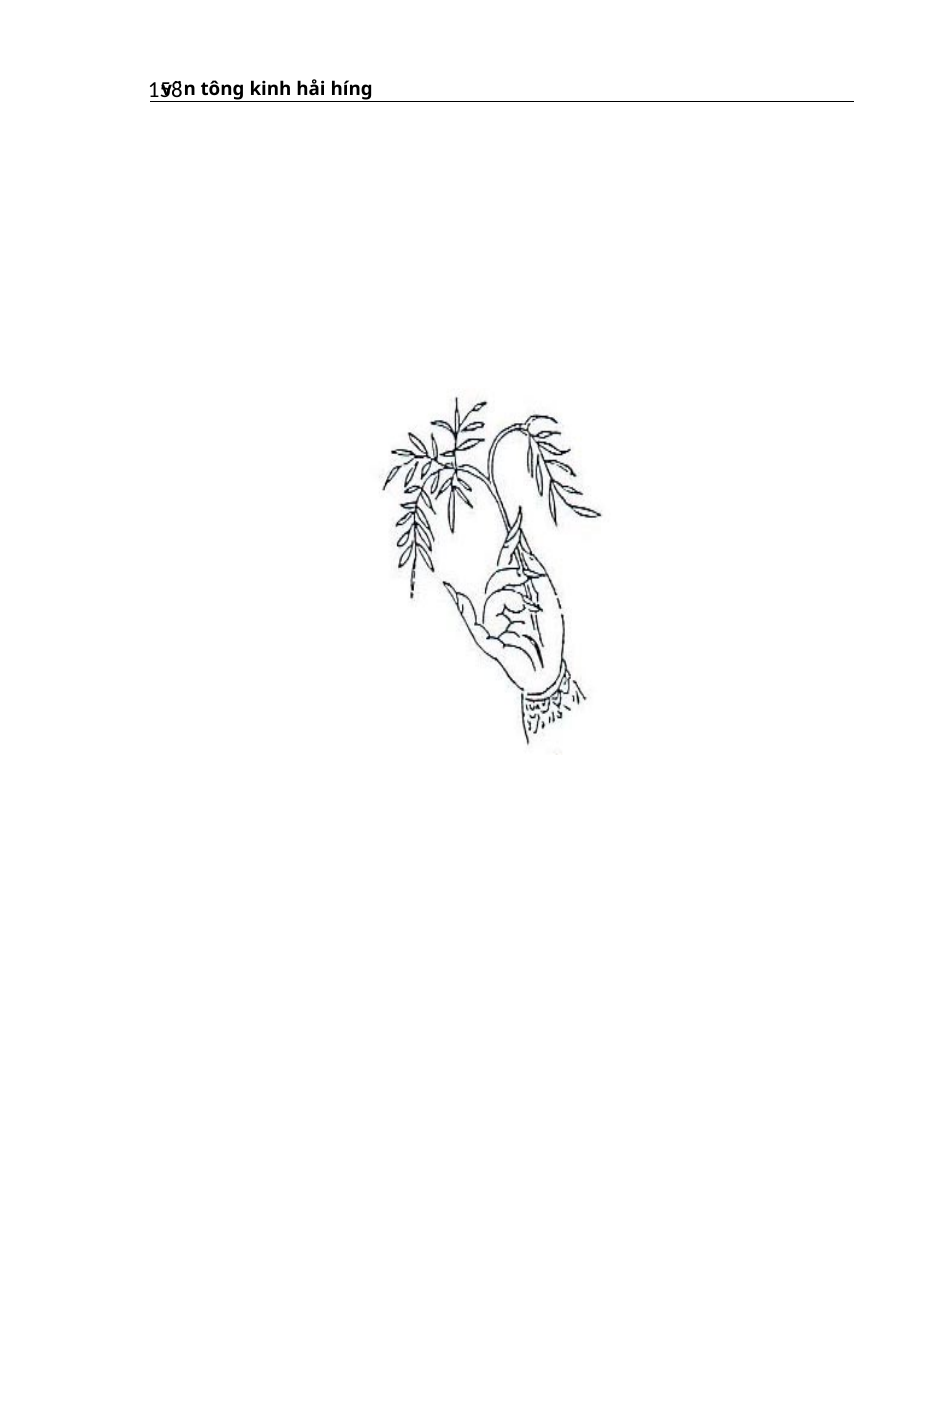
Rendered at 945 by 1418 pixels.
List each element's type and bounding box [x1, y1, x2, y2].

picture [350, 340, 654, 755]
